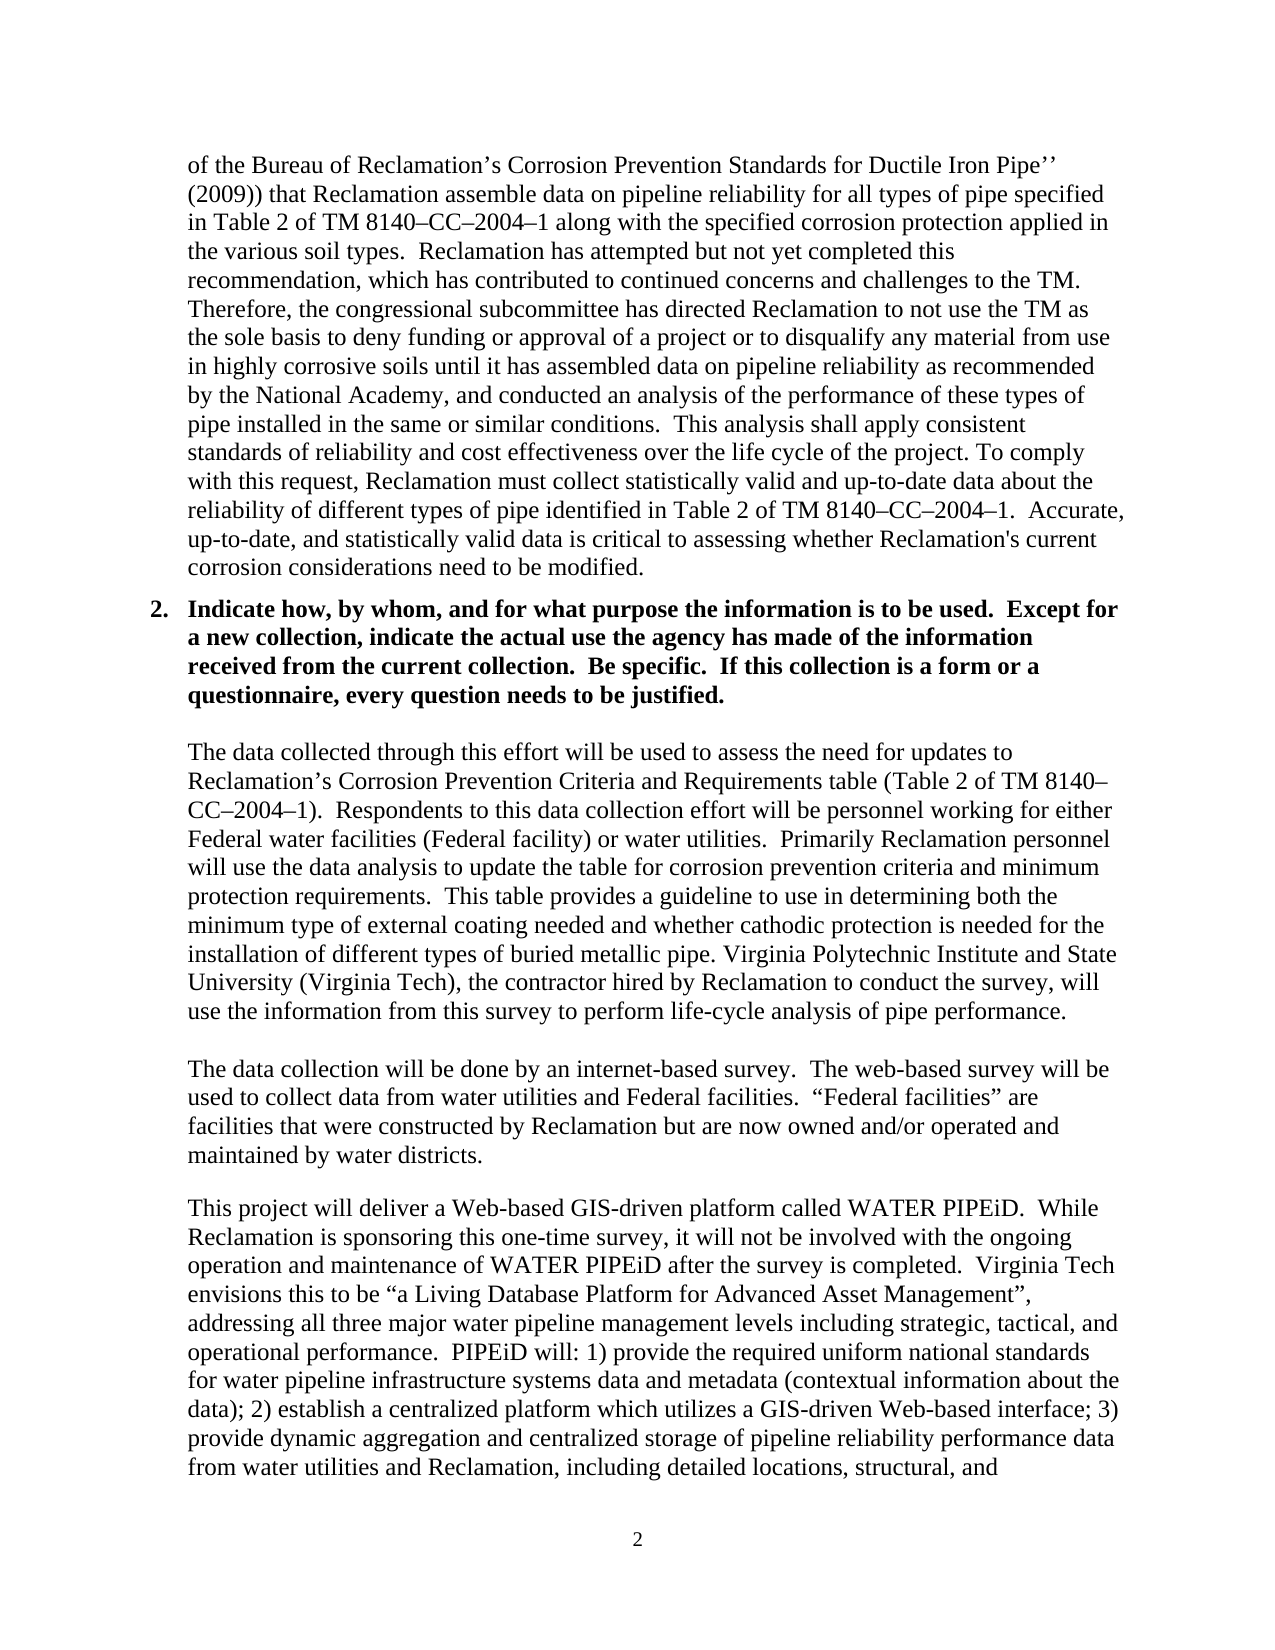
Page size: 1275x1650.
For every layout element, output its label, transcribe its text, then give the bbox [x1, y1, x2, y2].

text The data collection will be done by an internet-based survey. The web-based survey will be used to collect data from water utilities and Federal facilities. “Federal facilities” are facilities that were constructed by Reclamation but are now owned and/or operated and maintained by water districts. [150, 1054, 1125, 1169]
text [187, 150, 1125, 581]
text The data collected through this effort will be used to assess the need for updates to Reclamation’s Corrosion Prevention Criteria and Requirements table (Table 2 of TM 8140–CC–2004–1). Respondents to this data collection effort will be personnel working for either Federal water facilities (Federal facility) or water utilities. Primarily Reclamation personnel will use the data analysis to update the table for corrosion prevention criteria and minimum protection requirements. This table provides a guideline to use in determining both the minimum type of external coating needed and whether cathodic protection is needed for the installation of different types of buried metallic pipe. Virginia Polytechnic Institute and State University (Virginia Tech), the contractor hired by Reclamation to conduct the survey, will use the information from this survey to perform life-cycle analysis of pipe performance. [150, 737, 1125, 1025]
text 2. Indicate how, by whom, and for what purpose the information is to be used. Except for a new collection, indicate the actual use the agency has made of the information received from the current collection. Be specific. If this collection is a form or a questionnaire, every question needs to be justified. [150, 594, 1125, 709]
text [150, 1193, 1125, 1480]
